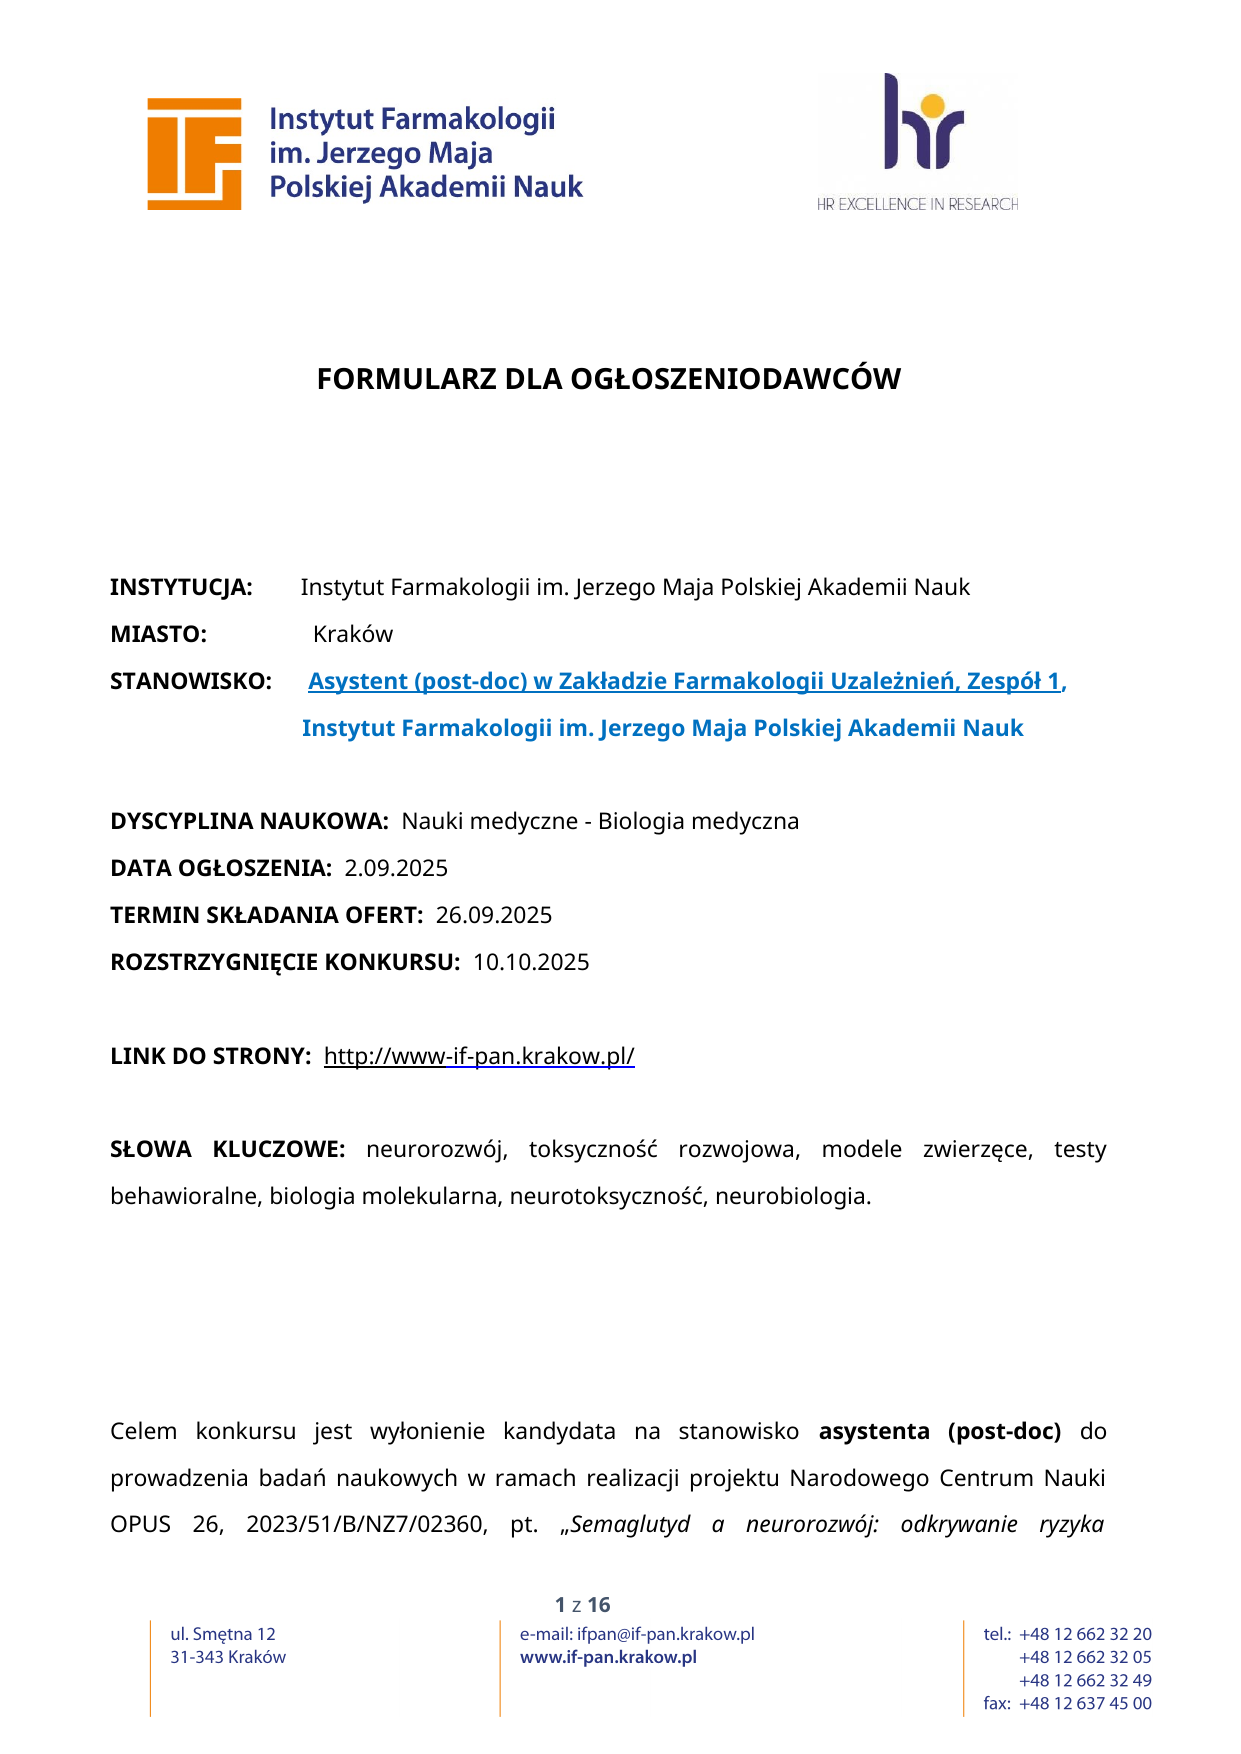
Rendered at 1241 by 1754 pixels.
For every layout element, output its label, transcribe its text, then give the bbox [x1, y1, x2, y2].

text TERMIN SKŁADANIA OFERT: 26.09.2025 [110, 899, 787, 930]
picture [148, 1618, 1153, 1717]
text FORMULARZ DLA OGŁOSZENIODAWCÓW [110, 358, 1107, 398]
picture [147, 98, 585, 210]
text MIASTO: Kraków [110, 618, 1107, 649]
text DATA OGŁOSZENIA: 2.09.2025 [110, 852, 787, 883]
picture [818, 73, 1018, 210]
text ROZSTRZYGNIĘCIE KONKURSU: 10.10.2025 [110, 946, 787, 977]
text SŁOWA KLUCZOWE: neurorozwój, toksyczność rozwojowa, modele zwierzęce, testy behawioralne, biologia molekularna, neurotoksyczność, neurobiologia. [110, 1133, 1107, 1212]
text INSTYTUCJA: Instytut Farmakologii im. Jerzego Maja Polskiej Akademii Nauk [110, 571, 1107, 602]
text STANOWISKO: Asystent (post-doc) w Zakładzie Farmakologii Uzależnień, Zespół 1, [110, 665, 1107, 696]
text LINK DO STRONY: http://www-if-pan.krakow.pl/ [110, 1040, 1107, 1071]
text Instytut Farmakologii im. Jerzego Maja Polskiej Akademii Nauk [147, 712, 1107, 743]
text DYSCYPLINA NAUKOWA: Nauki medyczne - Biologia medyczna [110, 805, 1055, 837]
